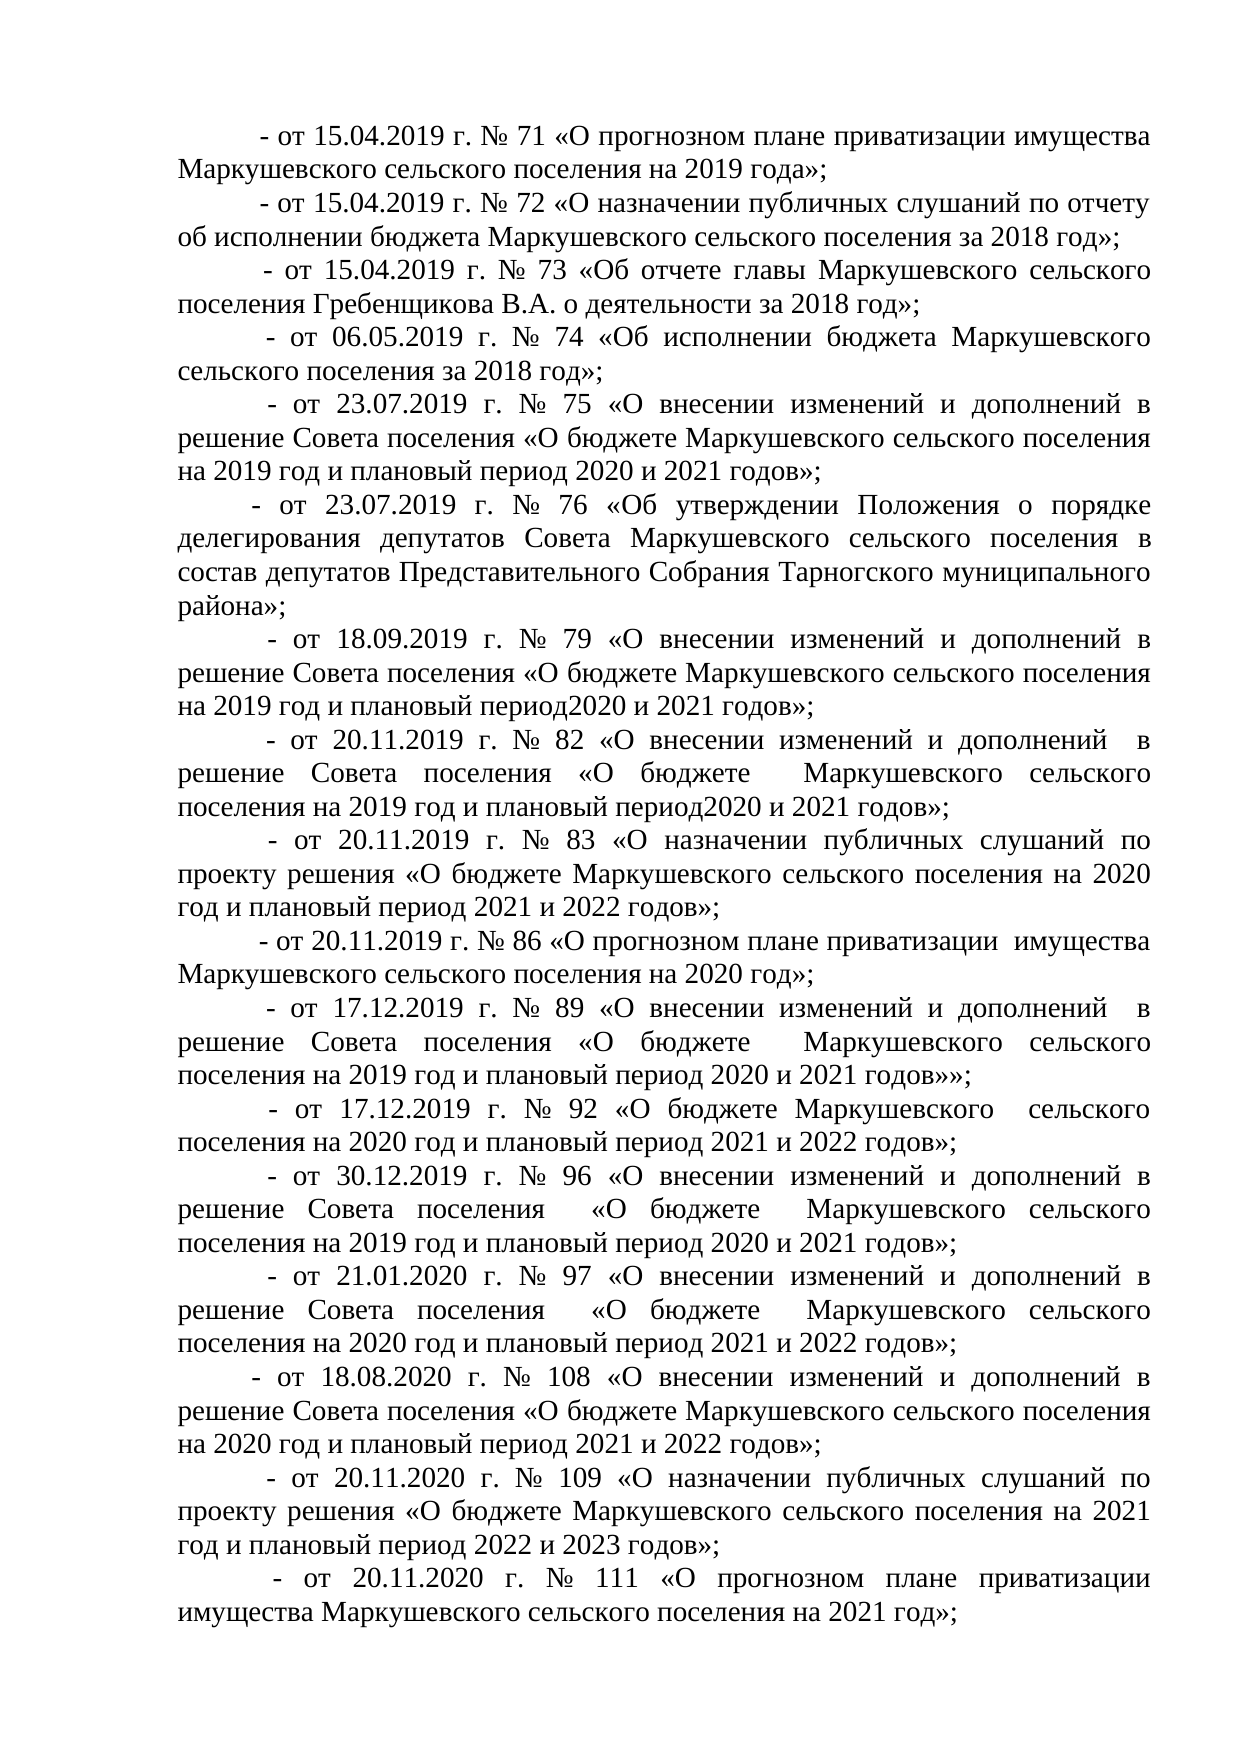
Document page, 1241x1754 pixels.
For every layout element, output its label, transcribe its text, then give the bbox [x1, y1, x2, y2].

text - от 30.12.2019 г. № 96 «О внесении изменений и дополнений в решение Совета поселения «О бюджете Маркушевского сельского поселения на 2019 год и плановый период 2020 и 2021 годов»; [177, 1158, 1152, 1258]
text - от 21.01.2020 г. № 97 «О внесении изменений и дополнений в решение Совета поселения «О бюджете Маркушевского сельского поселения на 2020 год и плановый период 2021 и 2022 годов»; [177, 1258, 1152, 1359]
text - от 15.04.2019 г. № 72 «О назначении публичных слушаний по отчету об исполнении бюджета Маркушевского сельского поселения за 2018 год»; [177, 185, 1152, 252]
text - от 20.11.2019 г. № 86 «О прогнозном плане приватизации имущества Маркушевского сельского поселения на 2020 год»; [177, 923, 1152, 990]
text - от 23.07.2019 г. № 75 «О внесении изменений и дополнений в решение Совета поселения «О бюджете Маркушевского сельского поселения на 2019 год и плановый период 2020 и 2021 годов»; [177, 386, 1152, 487]
text - от 06.05.2019 г. № 74 «Об исполнении бюджета Маркушевского сельского поселения за 2018 год»; [177, 319, 1152, 386]
text - от 15.04.2019 г. № 71 «О прогнозном плане приватизации имущества Маркушевского сельского поселения на 2019 года»; [177, 118, 1152, 185]
text - от 15.04.2019 г. № 73 «Об отчете главы Маркушевского сельского поселения Гребенщикова В.А. о деятельности за 2018 год»; [177, 252, 1152, 319]
text - от 20.11.2019 г. № 83 «О назначении публичных слушаний по проекту решения «О бюджете Маркушевского сельского поселения на 2020 год и плановый период 2021 и 2022 годов»; [177, 822, 1152, 923]
text - от 20.11.2020 г. № 109 «О назначении публичных слушаний по проекту решения «О бюджете Маркушевского сельского поселения на 2021 год и плановый период 2022 и 2023 годов»; [177, 1460, 1152, 1560]
text - от 17.12.2019 г. № 92 «О бюджете Маркушевского сельского поселения на 2020 год и плановый период 2021 и 2022 годов»; [177, 1091, 1152, 1158]
text - от 20.11.2019 г. № 82 «О внесении изменений и дополнений в решение Совета поселения «О бюджете Маркушевского сельского поселения на 2019 год и плановый период2020 и 2021 годов»; [177, 722, 1152, 822]
text - от 18.09.2019 г. № 79 «О внесении изменений и дополнений в решение Совета поселения «О бюджете Маркушевского сельского поселения на 2019 год и плановый период2020 и 2021 годов»; [177, 621, 1152, 722]
text - от 18.08.2020 г. № 108 «О внесении изменений и дополнений в решение Совета поселения «О бюджете Маркушевского сельского поселения на 2020 год и плановый период 2021 и 2022 годов»; [177, 1359, 1152, 1460]
text - от 17.12.2019 г. № 89 «О внесении изменений и дополнений в решение Совета поселения «О бюджете Маркушевского сельского поселения на 2019 год и плановый период 2020 и 2021 годов»»; [177, 990, 1152, 1091]
text - от 23.07.2019 г. № 76 «Об утверждении Положения о порядке делегирования депутатов Совета Маркушевского сельского поселения в состав депутатов Представительного Собрания Тарногского муниципального района»; [177, 487, 1152, 621]
text - от 20.11.2020 г. № 111 «О прогнозном плане приватизации имущества Маркушевского сельского поселения на 2021 год»; [177, 1560, 1152, 1627]
